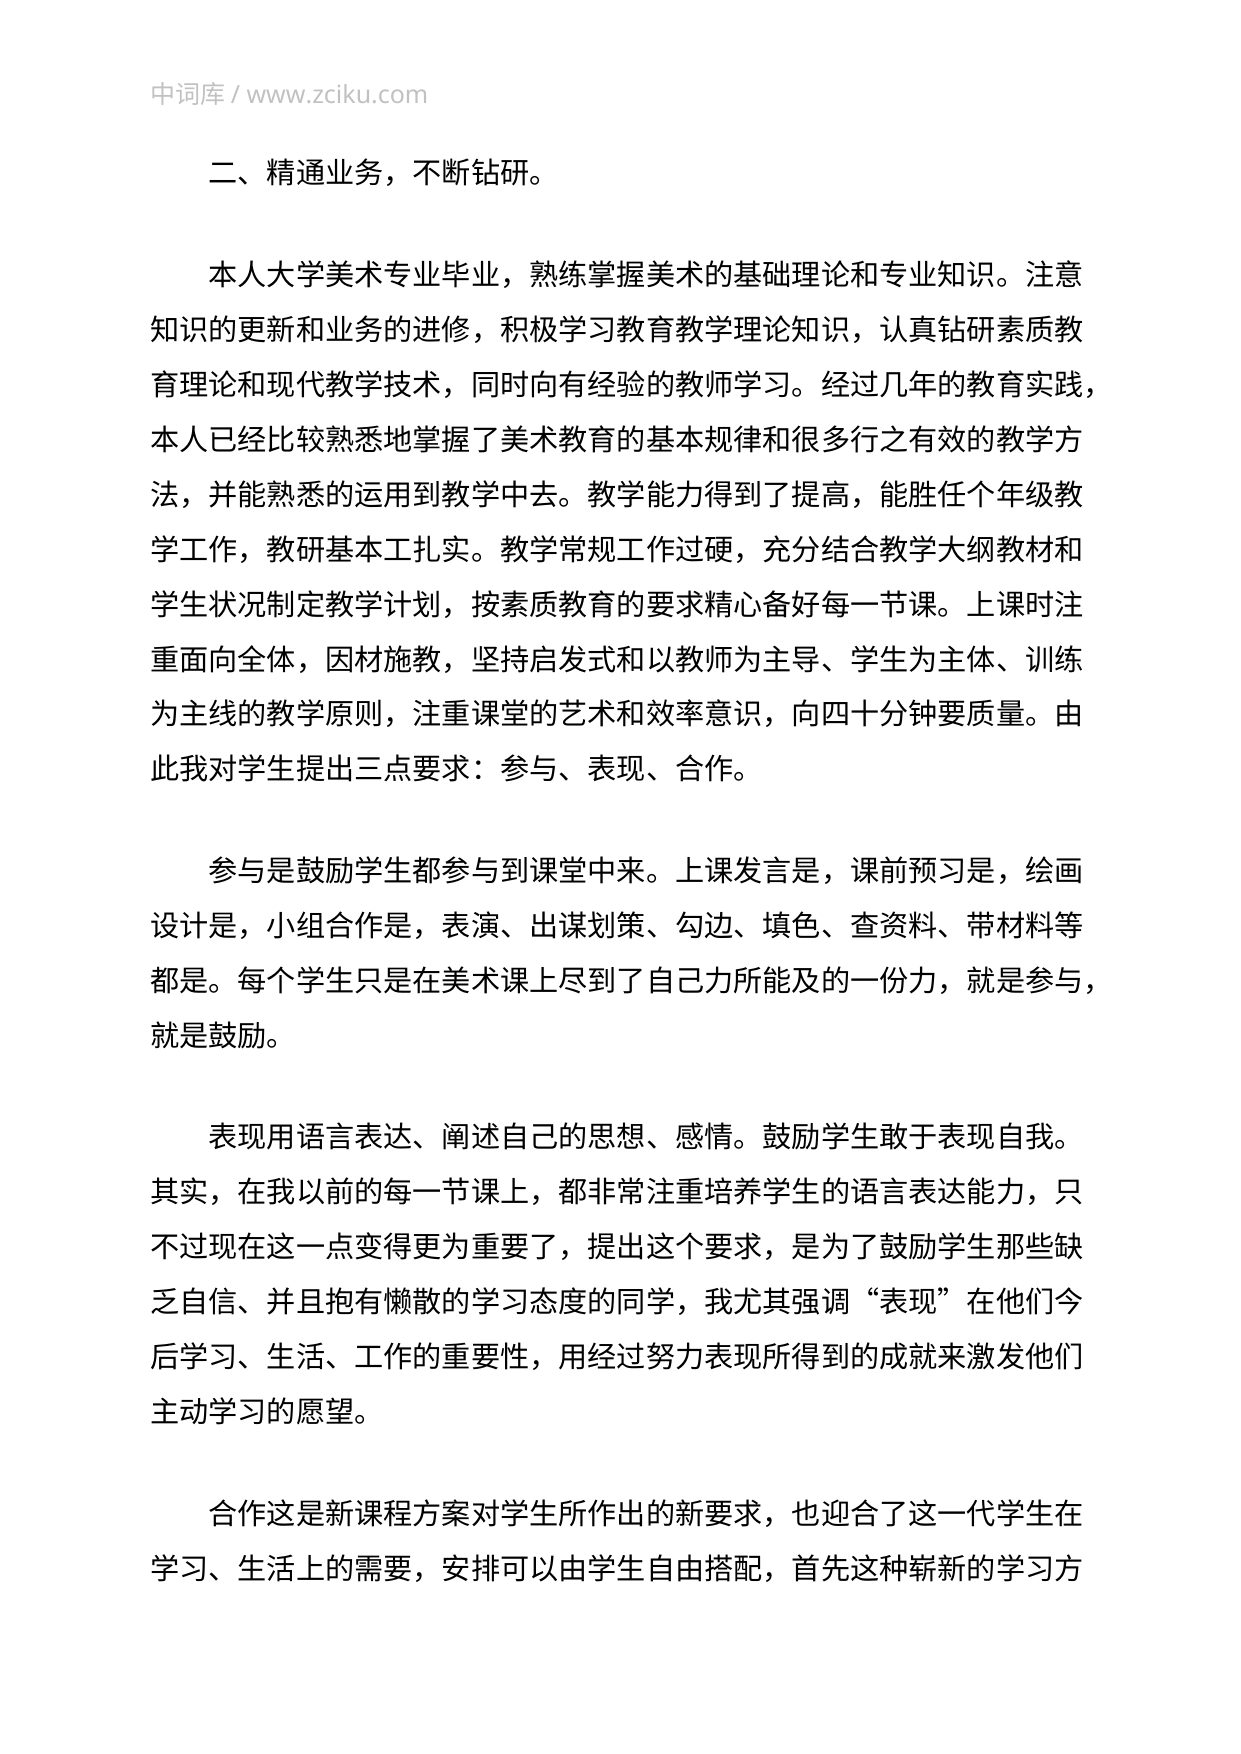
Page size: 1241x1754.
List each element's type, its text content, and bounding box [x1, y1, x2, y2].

text 本人大学美术专业毕业，熟练掌握美术的基础理论和专业知识。注意知识的更新和业务的进修，积极学习教育教学理论知识，认真钻研素质教育理论和现代教学技术，同时向有经验的教师学习。经过几年的教育实践，本人已经比较熟悉地掌握了美术教育的基本规律和很多行之有效的教学方法，并能熟悉的运用到教学中去。教学能力得到了提高，能胜任个年级教学工作，教研基本工扎实。教学常规工作过硬，充分结合教学大纲教材和学生状况制定教学计划，按素质教育的要求精心备好每一节课。上课时注重面向全体，因材施教，坚持启发式和以教师为主导、学生为主体、训练为主线的教学原则，注重课堂的艺术和效率意识，向四十分钟要质量。由此我对学生提出三点要求：参与、表现、合作。 [150, 252, 1090, 788]
text 二、精通业务，不断钻研。 [150, 150, 1090, 192]
text 参与是鼓励学生都参与到课堂中来。上课发言是，课前预习是，绘画设计是，小组合作是，表演、出谋划策、勾边、填色、查资料、带材料等都是。每个学生只是在美术课上尽到了自己力所能及的一份力，就是参与，就是鼓励。 [150, 848, 1090, 1054]
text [150, 1490, 1090, 1587]
text 表现用语言表达、阐述自己的思想、感情。鼓励学生敢于表现自我。其实，在我以前的每一节课上，都非常注重培养学生的语言表达能力，只不过现在这一点变得更为重要了，提出这个要求，是为了鼓励学生那些缺乏自信、并且抱有懒散的学习态度的同学，我尤其强调“表现”在他们今后学习、生活、工作的重要性，用经过努力表现所得到的成就来激发他们主动学习的愿望。 [150, 1114, 1090, 1431]
